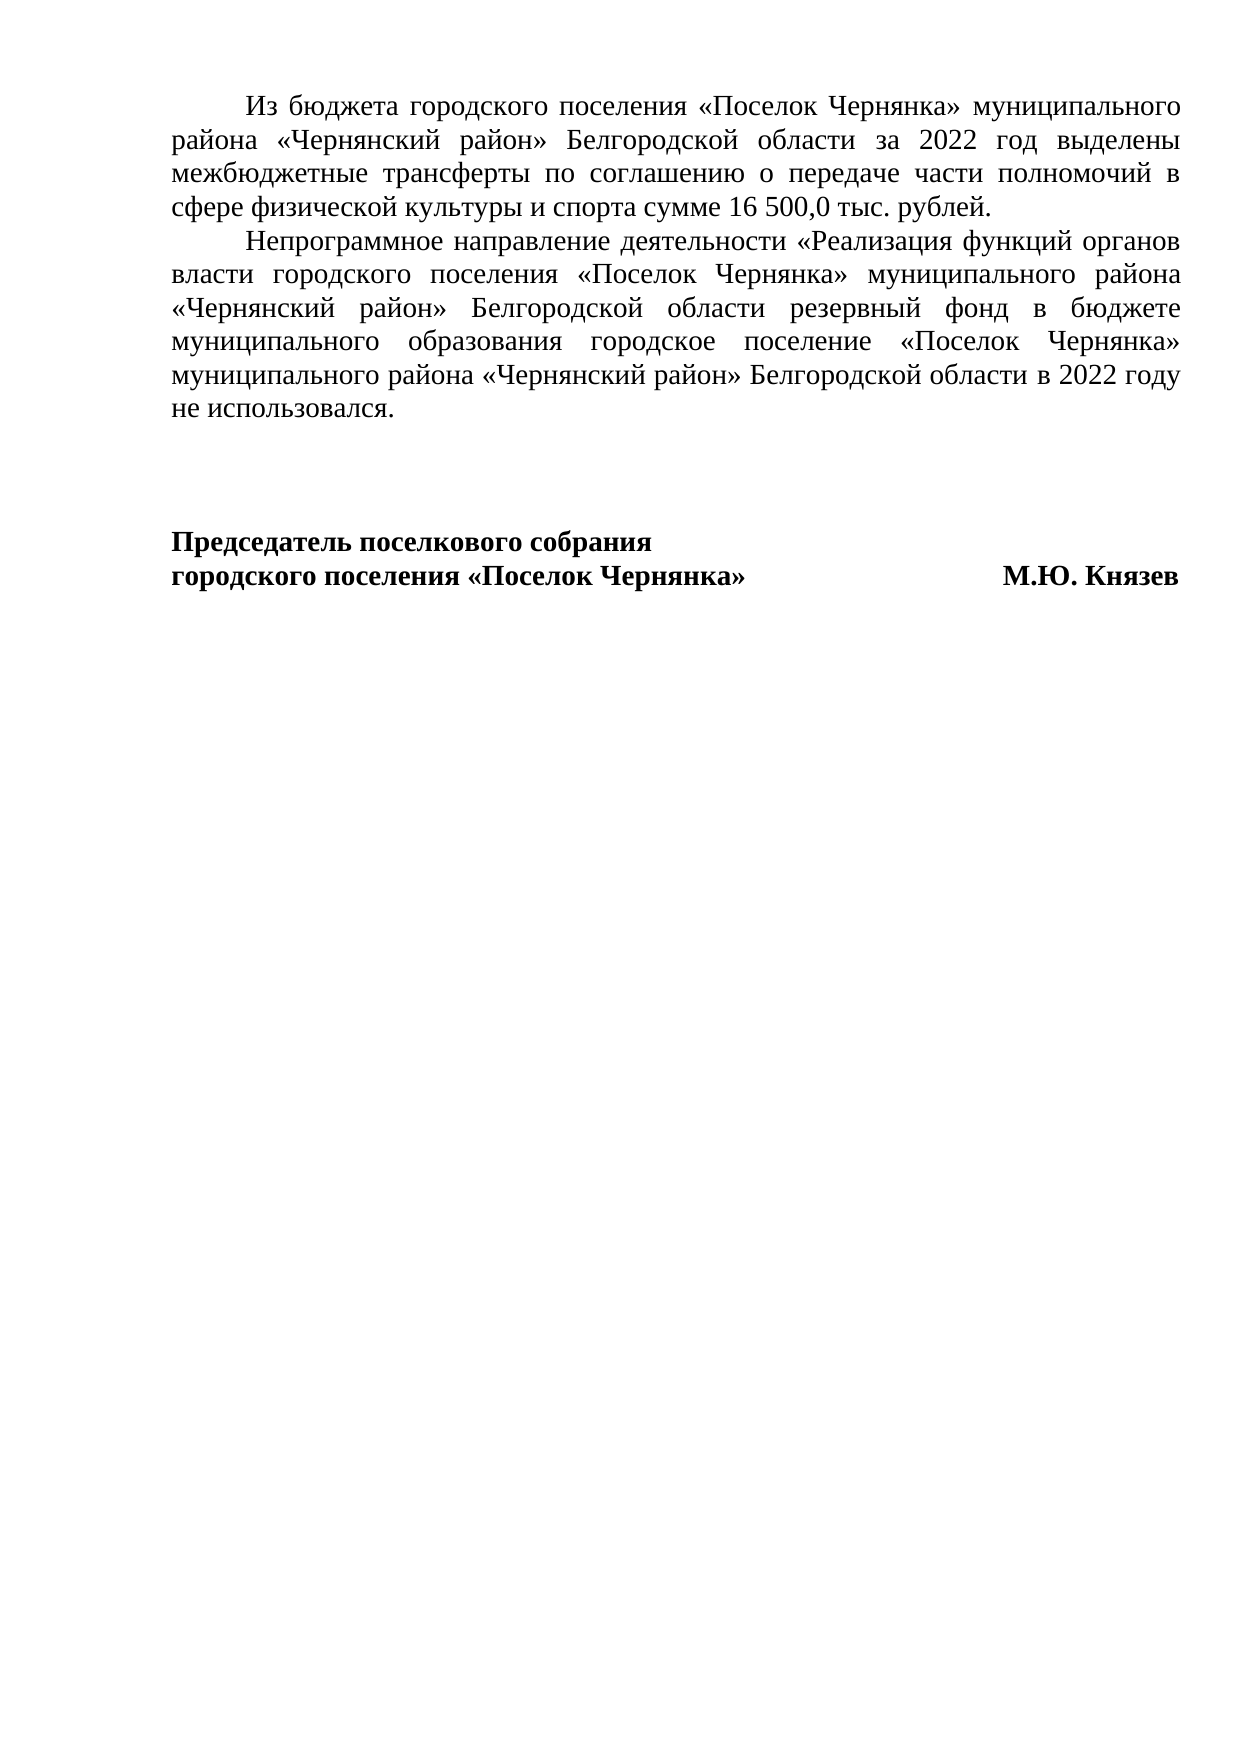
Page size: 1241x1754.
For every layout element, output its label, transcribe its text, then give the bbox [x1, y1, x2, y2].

text Непрограммное направление деятельности «Реализация функций органов власти городского поселения «Поселок Чернянка» муниципального района «Чернянский район» Белгородской области резервный фонд в бюджете муниципального образования городское поселение «Поселок Чернянка» муниципального района «Чернянский район» Белгородской области в 2022 году не использовался. [171, 223, 1181, 424]
text Председатель поселкового собрания [171, 524, 1181, 558]
text городского поселения «Поселок Чернянка» М.Ю. Князев [171, 558, 1181, 592]
text Из бюджета городского поселения «Поселок Чернянка» муниципального района «Чернянский район» Белгородской области за 2022 год выделены межбюджетные трансферты по соглашению о передаче части полномочий в сфере физической культуры и спорта сумме 16 500,0 тыс. рублей. [171, 88, 1181, 223]
